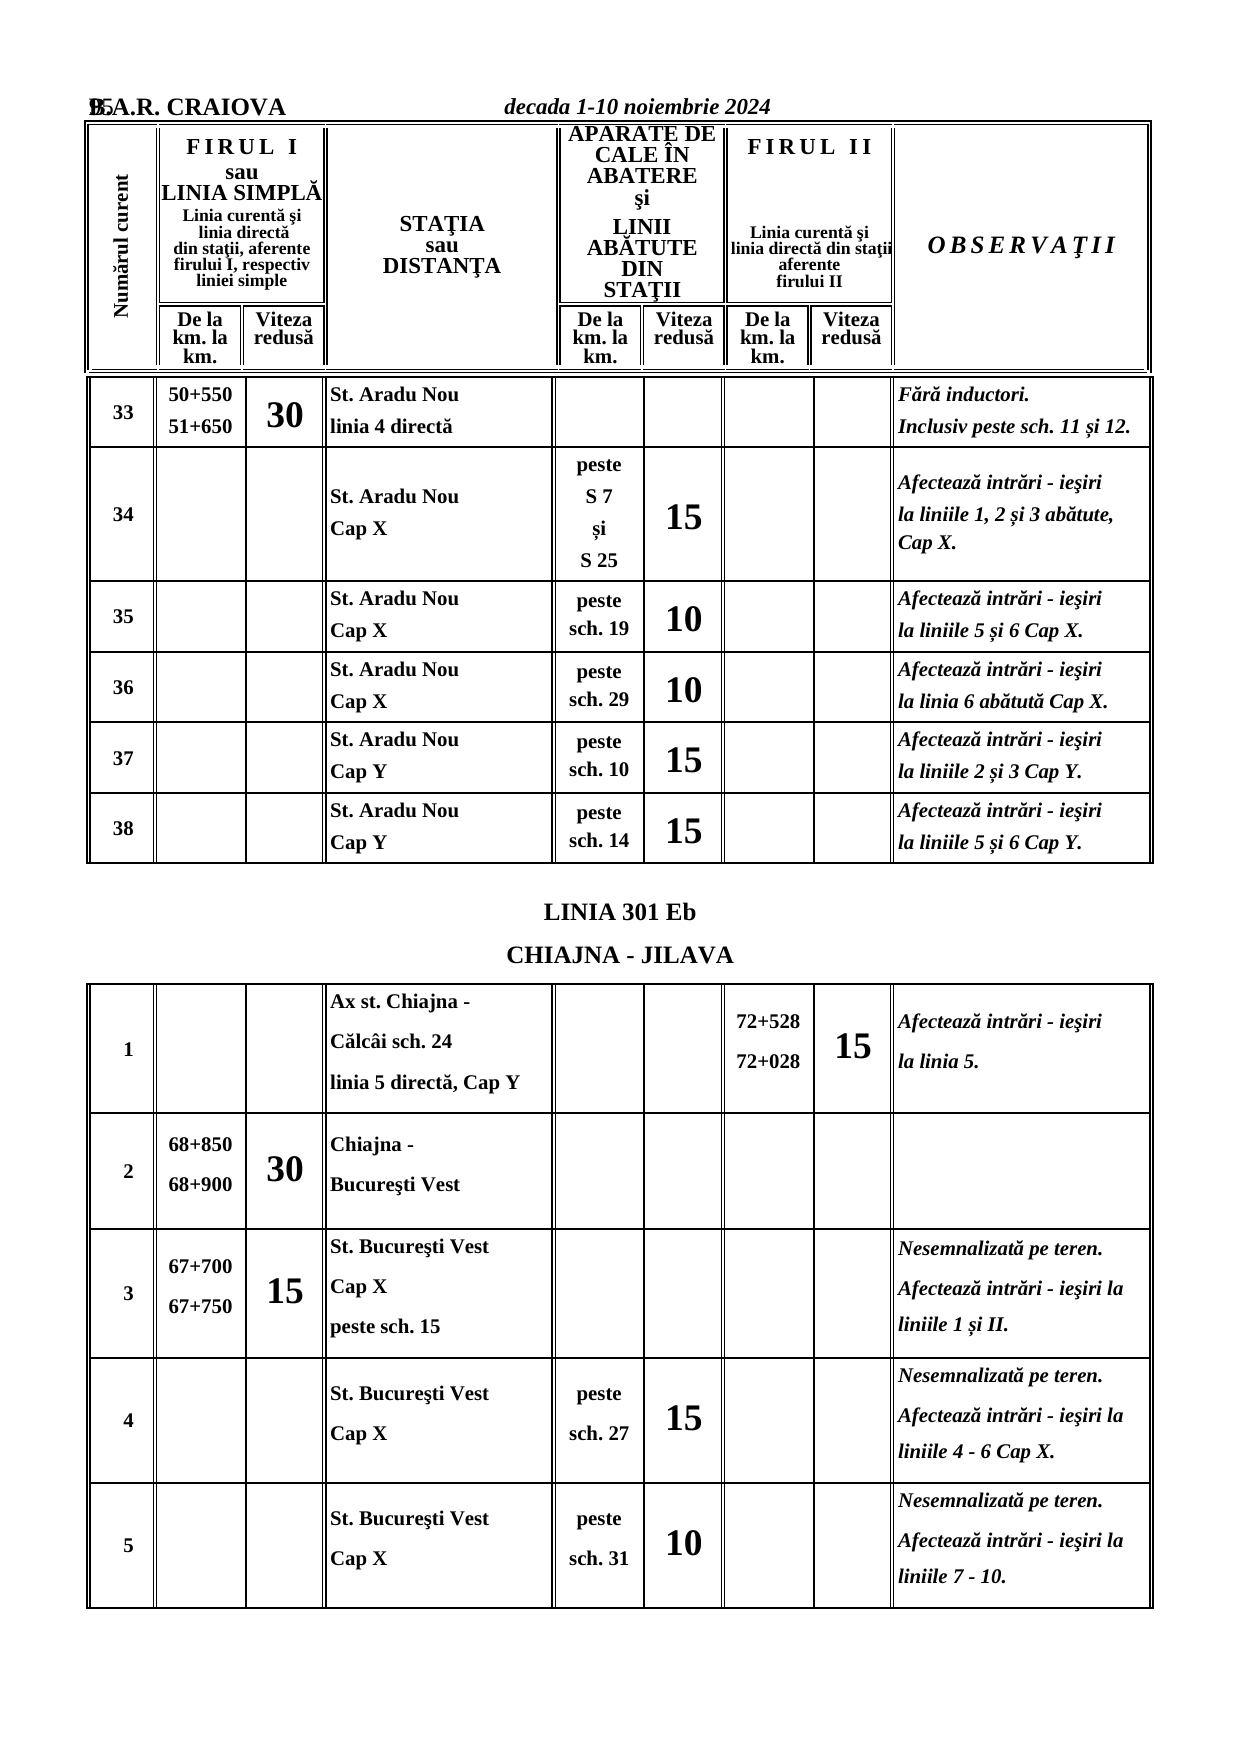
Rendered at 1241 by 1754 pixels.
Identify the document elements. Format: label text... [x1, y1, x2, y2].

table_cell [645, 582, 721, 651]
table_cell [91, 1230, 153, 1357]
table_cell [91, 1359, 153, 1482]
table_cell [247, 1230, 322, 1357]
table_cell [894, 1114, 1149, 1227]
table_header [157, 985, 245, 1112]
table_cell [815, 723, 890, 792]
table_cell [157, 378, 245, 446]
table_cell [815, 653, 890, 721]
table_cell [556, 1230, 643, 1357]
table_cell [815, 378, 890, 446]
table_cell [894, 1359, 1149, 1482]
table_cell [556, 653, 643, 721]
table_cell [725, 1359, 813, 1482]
subtitle LINIA 301 Eb [89, 897, 1152, 925]
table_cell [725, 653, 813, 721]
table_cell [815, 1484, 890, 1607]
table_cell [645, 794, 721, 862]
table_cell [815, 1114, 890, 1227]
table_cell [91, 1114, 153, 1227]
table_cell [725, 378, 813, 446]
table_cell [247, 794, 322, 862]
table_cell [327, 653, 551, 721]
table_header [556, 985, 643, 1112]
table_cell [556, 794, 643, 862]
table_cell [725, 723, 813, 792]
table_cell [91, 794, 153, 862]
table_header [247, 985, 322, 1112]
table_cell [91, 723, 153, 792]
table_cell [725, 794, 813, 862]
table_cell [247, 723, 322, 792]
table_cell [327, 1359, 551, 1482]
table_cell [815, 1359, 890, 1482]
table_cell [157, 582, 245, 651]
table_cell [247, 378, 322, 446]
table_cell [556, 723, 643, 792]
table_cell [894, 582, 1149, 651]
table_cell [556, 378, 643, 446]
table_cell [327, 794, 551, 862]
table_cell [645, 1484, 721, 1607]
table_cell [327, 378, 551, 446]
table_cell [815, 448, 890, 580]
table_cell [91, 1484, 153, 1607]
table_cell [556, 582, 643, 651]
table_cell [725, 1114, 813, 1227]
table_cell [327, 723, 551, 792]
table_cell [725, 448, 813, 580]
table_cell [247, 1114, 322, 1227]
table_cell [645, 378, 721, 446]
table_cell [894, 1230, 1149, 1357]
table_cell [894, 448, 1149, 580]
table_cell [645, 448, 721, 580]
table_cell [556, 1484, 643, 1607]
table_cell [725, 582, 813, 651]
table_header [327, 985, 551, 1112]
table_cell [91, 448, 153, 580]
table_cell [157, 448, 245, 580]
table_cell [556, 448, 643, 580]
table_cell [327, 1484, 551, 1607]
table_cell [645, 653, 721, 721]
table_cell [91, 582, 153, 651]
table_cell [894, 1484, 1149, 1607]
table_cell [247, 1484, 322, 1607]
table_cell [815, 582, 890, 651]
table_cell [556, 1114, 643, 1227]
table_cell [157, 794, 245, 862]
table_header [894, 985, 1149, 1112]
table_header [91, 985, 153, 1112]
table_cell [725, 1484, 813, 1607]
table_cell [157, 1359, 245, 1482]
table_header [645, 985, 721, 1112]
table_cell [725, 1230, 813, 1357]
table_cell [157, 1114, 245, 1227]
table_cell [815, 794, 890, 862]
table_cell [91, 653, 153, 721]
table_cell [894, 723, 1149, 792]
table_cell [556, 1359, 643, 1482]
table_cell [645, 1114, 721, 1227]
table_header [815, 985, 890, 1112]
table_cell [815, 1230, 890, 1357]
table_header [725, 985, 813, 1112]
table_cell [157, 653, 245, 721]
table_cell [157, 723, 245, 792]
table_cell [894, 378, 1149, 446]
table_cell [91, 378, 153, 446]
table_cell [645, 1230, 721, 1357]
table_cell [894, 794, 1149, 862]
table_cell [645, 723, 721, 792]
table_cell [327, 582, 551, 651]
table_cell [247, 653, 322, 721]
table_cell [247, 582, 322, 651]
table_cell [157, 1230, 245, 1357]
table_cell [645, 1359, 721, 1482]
subtitle CHIAJNA - JILAVA [89, 940, 1152, 968]
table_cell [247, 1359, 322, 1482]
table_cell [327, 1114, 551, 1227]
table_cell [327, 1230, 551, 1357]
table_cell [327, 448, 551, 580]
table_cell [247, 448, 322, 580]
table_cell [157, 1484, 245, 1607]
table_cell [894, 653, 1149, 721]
